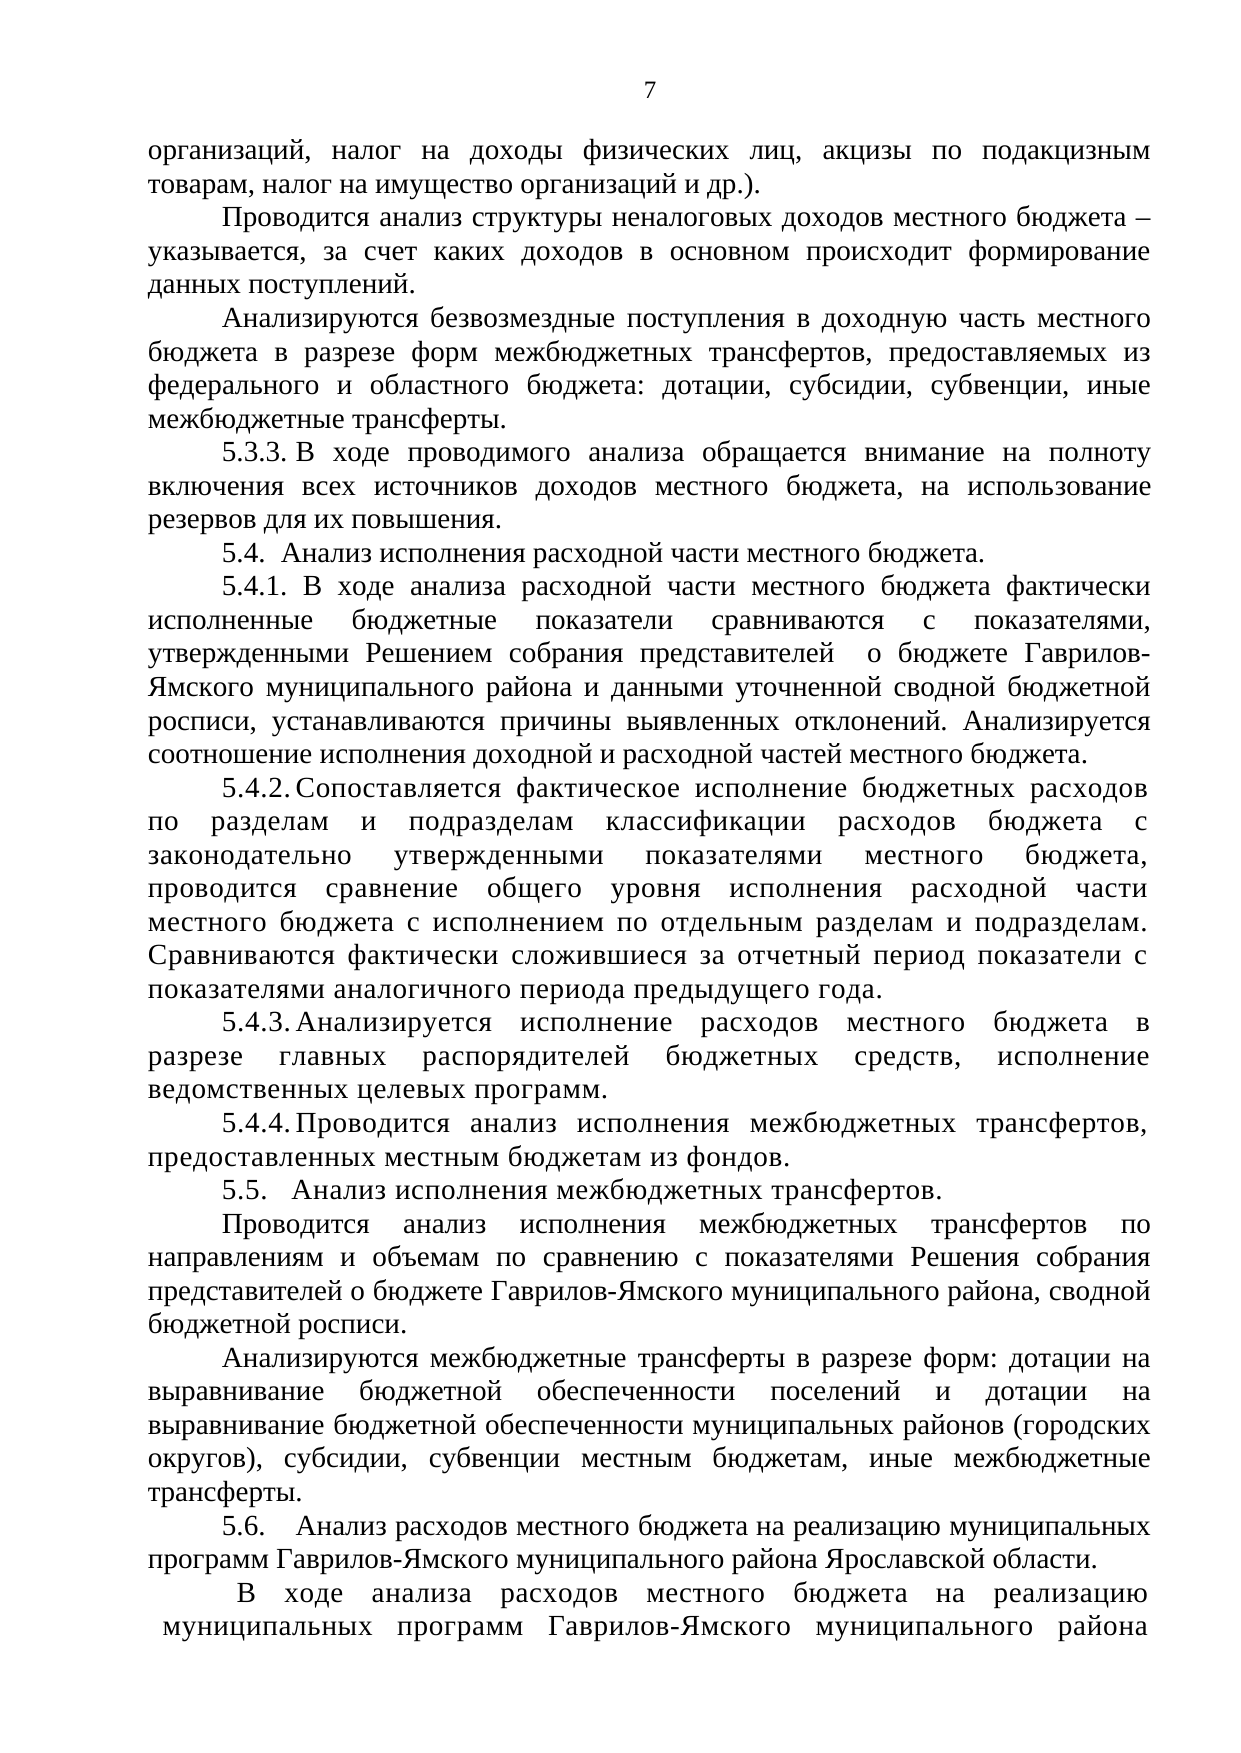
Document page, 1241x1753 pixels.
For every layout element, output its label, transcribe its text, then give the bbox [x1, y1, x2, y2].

text 5.6. Анализ расходов местного бюджета на реализацию муниципальных программ Гаврилов-Ямского муниципального района Ярославской области. [148, 1508, 1152, 1575]
text Анализируются межбюджетные трансферты в разрезе форм: дотации на выравнивание бюджетной обеспеченности поселений и дотации на выравнивание бюджетной обеспеченности муниципальных районов (городских округов), субсидии, субвенции местным бюджетам, иные межбюджетные трансферты. [148, 1340, 1152, 1508]
text 5.4.1. В ходе анализа расходной части местного бюджета фактически исполненные бюджетные показатели сравниваются с показателями, утвержденными Решением собрания представителей о бюджете Гаврилов-Ямского муниципального района и данными уточненной сводной бюджетной росписи, устанавливаются причины выявленных отклонений. Анализируется соотношение исполнения доходной и расходной частей местного бюджета. [148, 568, 1152, 770]
text Анализируются безвозмездные поступления в доходную часть местного бюджета в разрезе форм межбюджетных трансфертов, предоставляемых из федерального и областного бюджета: дотации, субсидии, субвенции, иные межбюджетные трансферты. [148, 300, 1152, 434]
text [162, 1575, 1149, 1642]
text 5.4.2. Сопоставляется фактическое исполнение бюджетных расходов по разделам и подразделам классификации расходов бюджета с законодательно утвержденными показателями местного бюджета, проводится сравнение общего уровня исполнения расходной части местного бюджета с исполнением по отдельным разделам и подразделам. Сравниваются фактически сложившиеся за отчетный период показатели с показателями аналогичного периода предыдущего года. [148, 770, 1149, 1004]
text 5.5. Анализ исполнения межбюджетных трансфертов. [148, 1172, 1149, 1206]
text Проводится анализ исполнения межбюджетных трансфертов по направлениям и объемам по сравнению с показателями Решения собрания представителей о бюджете Гаврилов-Ямского муниципального района, сводной бюджетной росписи. [148, 1206, 1152, 1340]
text 5.4. Анализ исполнения расходной части местного бюджета. [148, 535, 1152, 568]
text 5.3.3. В ходе проводимого анализа обращается внимание на полноту включения всех источников доходов местного бюджета, на использование резервов для их повышения. [148, 434, 1152, 535]
text Проводится анализ структуры неналоговых доходов местного бюджета – указывается, за счет каких доходов в основном происходит формирование данных поступлений. [148, 199, 1152, 300]
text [148, 132, 1152, 199]
text 5.4.3. Анализируется исполнение расходов местного бюджета в разрезе главных распорядителей бюджетных средств, исполнение ведомственных целевых программ. [148, 1004, 1152, 1105]
text 5.4.4. Проводится анализ исполнения межбюджетных трансфертов, предоставленных местным бюджетам из фондов. [148, 1105, 1149, 1172]
